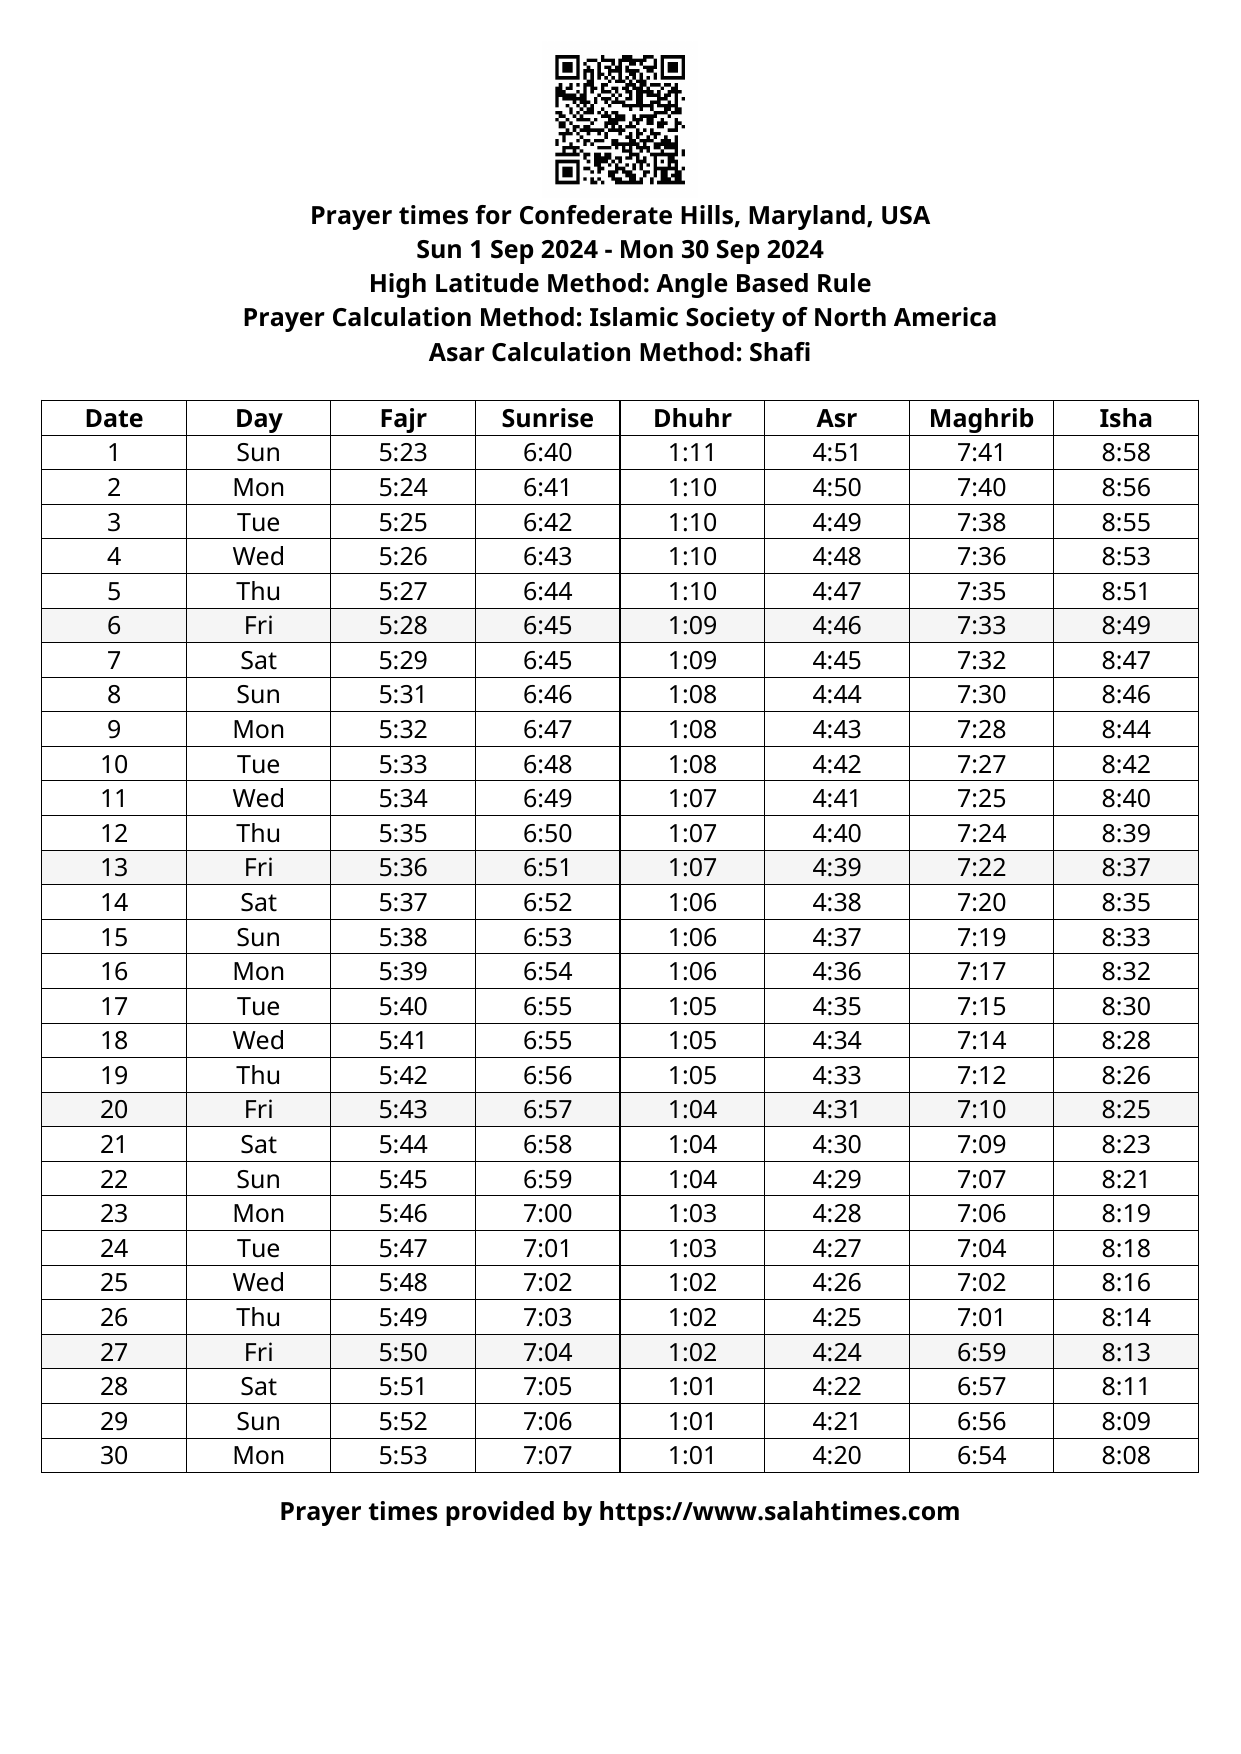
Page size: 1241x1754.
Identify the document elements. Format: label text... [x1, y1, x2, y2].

text Sun 1 Sep 2024 - Mon 30 Sep 2024 [42, 232, 1198, 266]
table_cell 6:48 [476, 747, 619, 780]
table_cell 1:11 [621, 436, 764, 469]
table_cell 7:02 [476, 1266, 619, 1299]
table_cell Tue [187, 989, 330, 1022]
table_cell 7:15 [910, 989, 1053, 1022]
table_cell 7:04 [910, 1231, 1053, 1264]
table_cell 6:46 [476, 678, 619, 711]
table_cell 6:47 [476, 712, 619, 746]
table_cell 8:16 [1054, 1266, 1198, 1299]
table_cell 8:46 [1054, 678, 1198, 711]
table_cell 1 [42, 436, 186, 469]
table_cell 4:40 [765, 816, 909, 849]
table_cell 7:00 [476, 1196, 619, 1230]
table_cell Thu [187, 816, 330, 849]
text Prayer times provided by https://www.salahtimes.com [42, 1494, 1198, 1528]
text High Latitude Method: Angle Based Rule [42, 266, 1198, 300]
table_cell 8:21 [1054, 1162, 1198, 1195]
table_cell 8:49 [1054, 609, 1198, 642]
table_cell 4:46 [765, 609, 909, 642]
table_cell Mon [187, 712, 330, 746]
table_cell 5:33 [331, 747, 475, 780]
table_cell 5:53 [331, 1439, 475, 1472]
table_cell 6:56 [476, 1058, 619, 1092]
table_cell 11 [42, 781, 186, 815]
table_cell 6:42 [476, 505, 619, 538]
table_cell Sat [187, 643, 330, 677]
table_cell 4:26 [765, 1266, 909, 1299]
table_cell 8:40 [1054, 781, 1198, 815]
table_cell 4:44 [765, 678, 909, 711]
table_cell Fri [187, 609, 330, 642]
table_cell 1:06 [621, 920, 764, 953]
table_cell 5:48 [331, 1266, 475, 1299]
table_cell 7:35 [910, 574, 1053, 607]
table_cell 4:27 [765, 1231, 909, 1264]
table_header Sunrise [476, 401, 619, 434]
table_cell Sun [187, 920, 330, 953]
table_cell 8:44 [1054, 712, 1198, 746]
table_cell 6:44 [476, 574, 619, 607]
table_cell 17 [42, 989, 186, 1022]
table_cell 7:12 [910, 1058, 1053, 1092]
table_cell 8:55 [1054, 505, 1198, 538]
table_cell 5:39 [331, 954, 475, 988]
table_cell 1:01 [621, 1439, 764, 1472]
table_cell 24 [42, 1231, 186, 1264]
table_cell 6:58 [476, 1127, 619, 1161]
table_cell 8:42 [1054, 747, 1198, 780]
table_cell 8:39 [1054, 816, 1198, 849]
table_cell 6:45 [476, 643, 619, 677]
table_cell Mon [187, 1439, 330, 1472]
table_cell 4:33 [765, 1058, 909, 1092]
table_cell 5:47 [331, 1231, 475, 1264]
table_cell 6:57 [476, 1093, 619, 1126]
table_cell 5 [42, 574, 186, 607]
table_cell 1:03 [621, 1196, 764, 1230]
table_cell 7:19 [910, 920, 1053, 953]
table_cell 5:37 [331, 885, 475, 919]
table_cell 8:28 [1054, 1024, 1198, 1057]
table_cell 4:30 [765, 1127, 909, 1161]
table_cell 5:28 [331, 609, 475, 642]
table_cell 8:30 [1054, 989, 1198, 1022]
table_cell 5:46 [331, 1196, 475, 1230]
table_cell 7 [42, 643, 186, 677]
table_cell 1:02 [621, 1266, 764, 1299]
table_cell 5:52 [331, 1404, 475, 1437]
table_cell 6:40 [476, 436, 619, 469]
table_cell 5:31 [331, 678, 475, 711]
table_cell 1:05 [621, 989, 764, 1022]
table_cell 13 [42, 851, 186, 884]
table_cell 4:51 [765, 436, 909, 469]
table_cell 16 [42, 954, 186, 988]
table_cell 7:41 [910, 436, 1053, 469]
table_cell 7:03 [476, 1300, 619, 1334]
table_cell 18 [42, 1024, 186, 1057]
table_cell 1:07 [621, 781, 764, 815]
table_cell Sun [187, 1404, 330, 1437]
table_cell 4:38 [765, 885, 909, 919]
table_cell Tue [187, 1231, 330, 1264]
text Asar Calculation Method: Shafi [42, 334, 1198, 368]
table_cell 7:38 [910, 505, 1053, 538]
table_cell 8:09 [1054, 1404, 1198, 1437]
table_cell 22 [42, 1162, 186, 1195]
table_cell 6:51 [476, 851, 619, 884]
table_cell Thu [187, 1300, 330, 1334]
table_cell 7:01 [476, 1231, 619, 1264]
table_cell 1:10 [621, 505, 764, 538]
table_cell 4:28 [765, 1196, 909, 1230]
table_cell 6:49 [476, 781, 619, 815]
table_cell 1:09 [621, 643, 764, 677]
table_cell 7:06 [476, 1404, 619, 1437]
table_cell 8:56 [1054, 470, 1198, 504]
table_cell Mon [187, 470, 330, 504]
table_cell 8:35 [1054, 885, 1198, 919]
table_cell 25 [42, 1266, 186, 1299]
table_cell Tue [187, 747, 330, 780]
table_cell 4:34 [765, 1024, 909, 1057]
table_cell 8:51 [1054, 574, 1198, 607]
table_cell 14 [42, 885, 186, 919]
table_cell 1:02 [621, 1300, 764, 1334]
table_cell 15 [42, 920, 186, 953]
table_cell 6:54 [910, 1439, 1053, 1472]
table_cell 30 [42, 1439, 186, 1472]
table_cell 1:06 [621, 954, 764, 988]
table_cell 5:24 [331, 470, 475, 504]
table_cell 7:17 [910, 954, 1053, 988]
table_cell 4:49 [765, 505, 909, 538]
table_cell Wed [187, 539, 330, 573]
table_cell 6:57 [910, 1369, 1053, 1403]
table_cell 4:36 [765, 954, 909, 988]
table_cell 1:06 [621, 885, 764, 919]
table_cell 6:50 [476, 816, 619, 849]
table_cell 6:43 [476, 539, 619, 573]
table_cell 1:08 [621, 678, 764, 711]
table_cell 1:05 [621, 1058, 764, 1092]
table_cell 7:32 [910, 643, 1053, 677]
table_cell 7:01 [910, 1300, 1053, 1334]
table_cell Mon [187, 954, 330, 988]
table_cell 4 [42, 539, 186, 573]
table_cell 7:10 [910, 1093, 1053, 1126]
table_cell Fri [187, 851, 330, 884]
table_cell 6 [42, 609, 186, 642]
table_cell 29 [42, 1404, 186, 1437]
table_cell 8:53 [1054, 539, 1198, 573]
table_cell 8:58 [1054, 436, 1198, 469]
table_header Day [187, 401, 330, 434]
table_cell Wed [187, 781, 330, 815]
table_cell 6:59 [910, 1335, 1053, 1368]
table_cell 4:50 [765, 470, 909, 504]
table_cell 4:31 [765, 1093, 909, 1126]
table_cell 8:37 [1054, 851, 1198, 884]
text Prayer times for Confederate Hills, Maryland, USA [42, 198, 1198, 232]
table_cell 7:24 [910, 816, 1053, 849]
table_cell 4:21 [765, 1404, 909, 1437]
table_cell 8:19 [1054, 1196, 1198, 1230]
table_cell 7:30 [910, 678, 1053, 711]
table_header Isha [1054, 401, 1198, 434]
table_cell 7:04 [476, 1335, 619, 1368]
table_cell 1:07 [621, 851, 764, 884]
table_cell 7:20 [910, 885, 1053, 919]
table_cell 4:22 [765, 1369, 909, 1403]
table_cell 21 [42, 1127, 186, 1161]
table_cell 5:34 [331, 781, 475, 815]
table_cell 7:33 [910, 609, 1053, 642]
table_cell 5:44 [331, 1127, 475, 1161]
table_cell 4:39 [765, 851, 909, 884]
table_cell Thu [187, 574, 330, 607]
table_cell 1:02 [621, 1335, 764, 1368]
table_cell Sat [187, 1127, 330, 1161]
table_header Fajr [331, 401, 475, 434]
table_cell 4:45 [765, 643, 909, 677]
table_cell 6:52 [476, 885, 619, 919]
table_header Maghrib [910, 401, 1053, 434]
table_cell 4:37 [765, 920, 909, 953]
table_cell Tue [187, 505, 330, 538]
table_header Dhuhr [621, 401, 764, 434]
picture [542, 41, 699, 198]
table_cell 4:48 [765, 539, 909, 573]
table_cell 10 [42, 747, 186, 780]
table_cell 7:25 [910, 781, 1053, 815]
table_cell 6:54 [476, 954, 619, 988]
table_cell 7:27 [910, 747, 1053, 780]
table_cell 8 [42, 678, 186, 711]
table_cell 8:11 [1054, 1369, 1198, 1403]
table_cell 1:01 [621, 1369, 764, 1403]
table_cell 4:29 [765, 1162, 909, 1195]
table_cell 7:14 [910, 1024, 1053, 1057]
table_cell 1:01 [621, 1404, 764, 1437]
table_cell Sat [187, 885, 330, 919]
table_cell 6:56 [910, 1404, 1053, 1437]
table_cell 4:42 [765, 747, 909, 780]
table_cell 7:07 [476, 1439, 619, 1472]
table_cell 7:02 [910, 1266, 1053, 1299]
table_cell 8:25 [1054, 1093, 1198, 1126]
table_cell Sun [187, 678, 330, 711]
table_cell 1:10 [621, 574, 764, 607]
table_cell 6:53 [476, 920, 619, 953]
table_cell 8:18 [1054, 1231, 1198, 1264]
table_cell 4:25 [765, 1300, 909, 1334]
table_cell 7:22 [910, 851, 1053, 884]
table_cell 6:55 [476, 989, 619, 1022]
table_cell 4:24 [765, 1335, 909, 1368]
table_cell 8:13 [1054, 1335, 1198, 1368]
table_cell 4:41 [765, 781, 909, 815]
table_cell 5:45 [331, 1162, 475, 1195]
table_cell 5:50 [331, 1335, 475, 1368]
table_cell 5:42 [331, 1058, 475, 1092]
table_header Asr [765, 401, 909, 434]
table_cell Fri [187, 1335, 330, 1368]
table_cell 7:40 [910, 470, 1053, 504]
table_cell Mon [187, 1196, 330, 1230]
table_cell 27 [42, 1335, 186, 1368]
text Prayer Calculation Method: Islamic Society of North America [42, 300, 1198, 334]
table_cell 1:04 [621, 1162, 764, 1195]
table_cell 1:08 [621, 747, 764, 780]
table_cell 8:23 [1054, 1127, 1198, 1161]
table_cell 8:08 [1054, 1439, 1198, 1472]
table_cell 7:36 [910, 539, 1053, 573]
table_cell Wed [187, 1024, 330, 1057]
table_cell 5:41 [331, 1024, 475, 1057]
table_cell 20 [42, 1093, 186, 1126]
table_cell 12 [42, 816, 186, 849]
table_cell 7:07 [910, 1162, 1053, 1195]
table_cell Sun [187, 436, 330, 469]
table_cell 7:05 [476, 1369, 619, 1403]
table_cell 7:09 [910, 1127, 1053, 1161]
table_cell 5:27 [331, 574, 475, 607]
table_cell 1:03 [621, 1231, 764, 1264]
table_cell 1:04 [621, 1093, 764, 1126]
table_cell 8:33 [1054, 920, 1198, 953]
table_cell 19 [42, 1058, 186, 1092]
table_cell 1:04 [621, 1127, 764, 1161]
table_cell 7:28 [910, 712, 1053, 746]
table_cell 8:26 [1054, 1058, 1198, 1092]
table_cell 1:09 [621, 609, 764, 642]
table_cell 6:45 [476, 609, 619, 642]
table_cell 4:20 [765, 1439, 909, 1472]
table_cell Sun [187, 1162, 330, 1195]
table_cell 28 [42, 1369, 186, 1403]
table_cell Wed [187, 1266, 330, 1299]
table_cell 8:32 [1054, 954, 1198, 988]
table_cell 5:25 [331, 505, 475, 538]
table_cell Sat [187, 1369, 330, 1403]
table_cell 1:10 [621, 539, 764, 573]
table_cell 5:26 [331, 539, 475, 573]
table_cell 5:38 [331, 920, 475, 953]
table_cell 8:14 [1054, 1300, 1198, 1334]
table_cell 1:05 [621, 1024, 764, 1057]
table_cell 6:59 [476, 1162, 619, 1195]
table_cell 4:47 [765, 574, 909, 607]
table_cell 26 [42, 1300, 186, 1334]
table_cell 7:06 [910, 1196, 1053, 1230]
table_cell 5:43 [331, 1093, 475, 1126]
table_cell 6:41 [476, 470, 619, 504]
table_cell 5:32 [331, 712, 475, 746]
table_cell 1:07 [621, 816, 764, 849]
table_cell Thu [187, 1058, 330, 1092]
table_cell 8:47 [1054, 643, 1198, 677]
table_cell 5:23 [331, 436, 475, 469]
table_cell 5:35 [331, 816, 475, 849]
table_cell 2 [42, 470, 186, 504]
table_cell 1:08 [621, 712, 764, 746]
table_cell 5:49 [331, 1300, 475, 1334]
table_cell 3 [42, 505, 186, 538]
table_cell 6:55 [476, 1024, 619, 1057]
table_cell 9 [42, 712, 186, 746]
table_cell 4:35 [765, 989, 909, 1022]
table_cell 5:40 [331, 989, 475, 1022]
table_header Date [42, 401, 186, 434]
table_cell 5:36 [331, 851, 475, 884]
table_cell 5:29 [331, 643, 475, 677]
table_cell 4:43 [765, 712, 909, 746]
table_cell 23 [42, 1196, 186, 1230]
table_cell Fri [187, 1093, 330, 1126]
table_cell 5:51 [331, 1369, 475, 1403]
table_cell 1:10 [621, 470, 764, 504]
